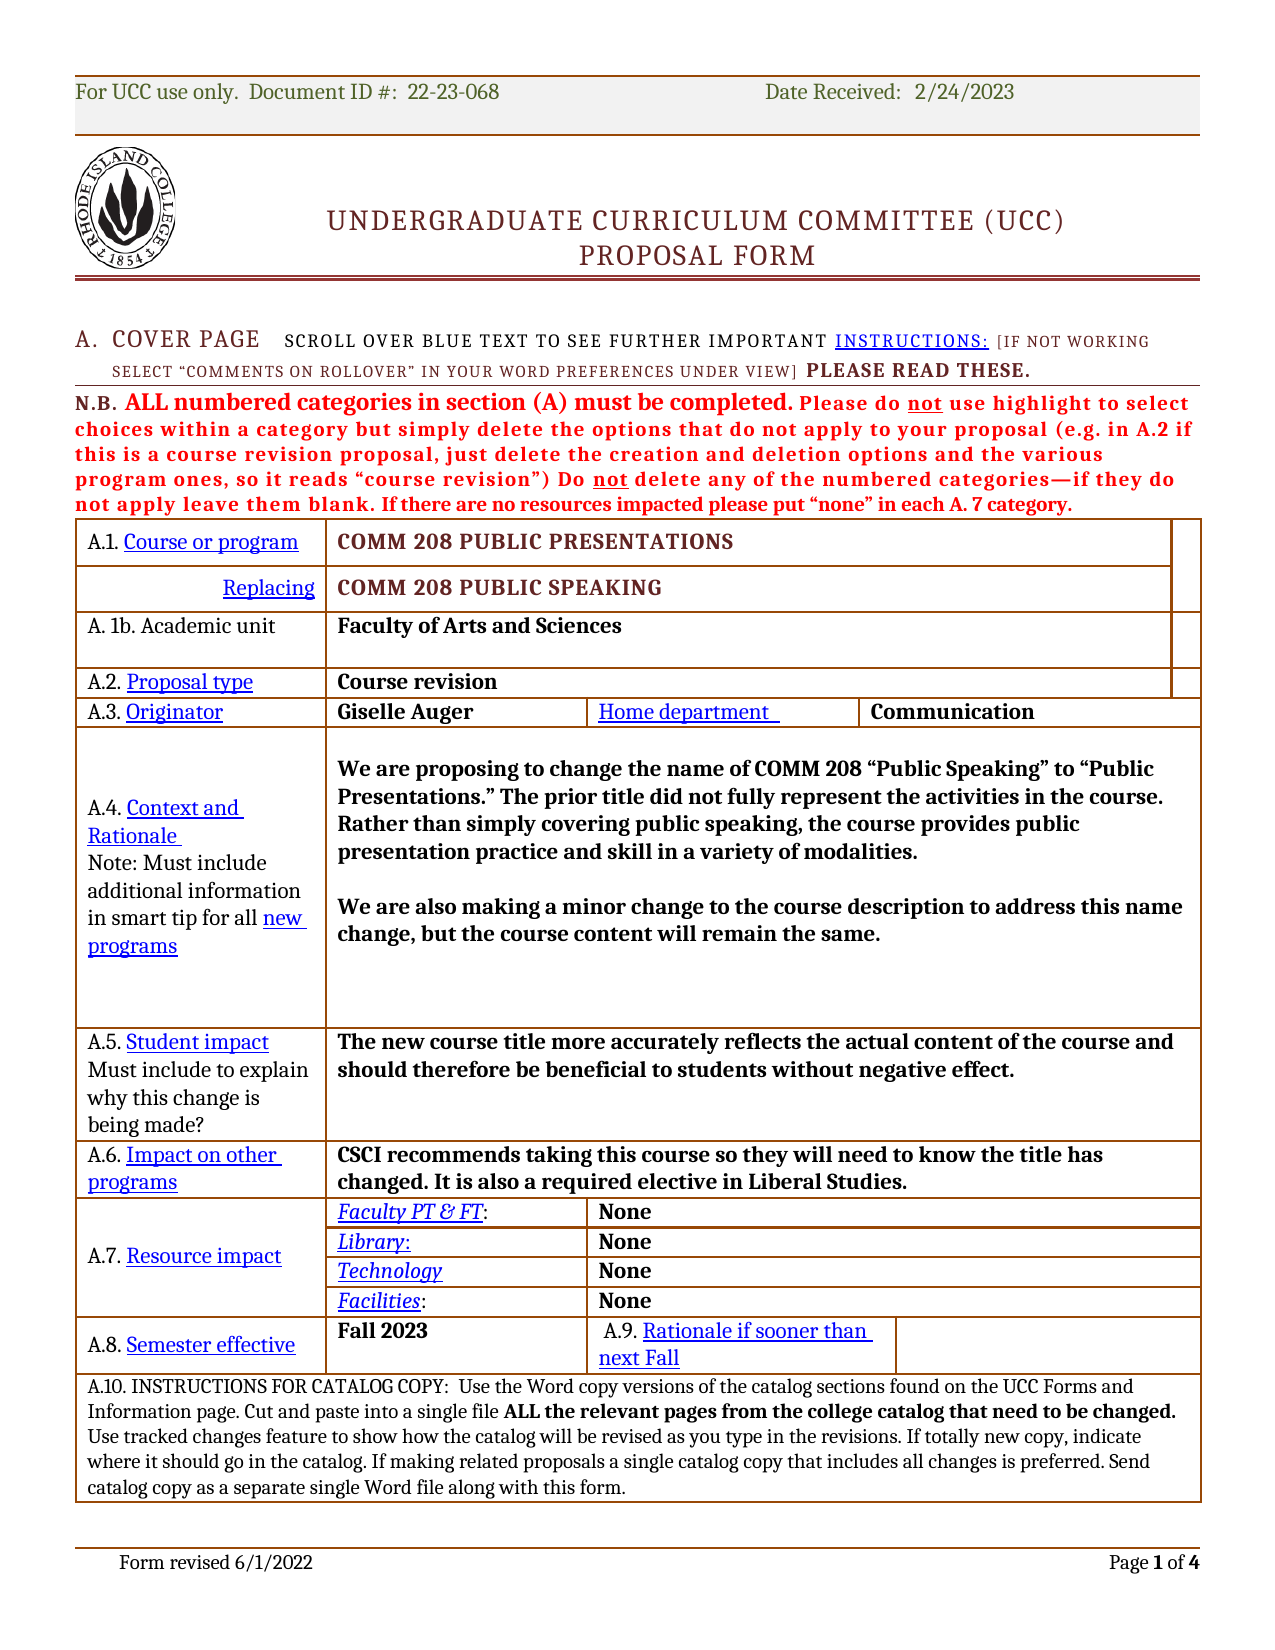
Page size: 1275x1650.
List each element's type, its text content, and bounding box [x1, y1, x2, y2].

subtitle Cover page scroll over blue text to see further important instructions: [if not working select “COMMents on rollover” in your Word preferences under view] please read these. [75, 324, 1200, 385]
table_cell A.9. Rationale if sooner than next Fall [588, 1318, 895, 1373]
table_cell None [588, 1229, 1200, 1256]
table_cell A.7. Resource impact [77, 1199, 325, 1316]
table_cell A.4. Context and Rationale Note: Must include additional information in smart tip for all new programs [77, 728, 325, 1027]
table_cell Giselle Auger [327, 699, 586, 726]
table_cell CSCI recommends taking this course so they will need to know the title has changed. It is also a required elective in Liberal Studies. [327, 1142, 1200, 1197]
table_cell The new course title more accurately reflects the actual content of the course and should therefore be beneficial to students without negative effect. [327, 1029, 1200, 1139]
table_cell Fall 2023 [327, 1318, 586, 1373]
subtitle UNDERGRADUATE CURRICULUM COMMITTEE (UCC) PROPOSAL FORM [75, 204, 1200, 275]
table_cell None [588, 1288, 1200, 1316]
table_cell Replacing [77, 567, 325, 611]
table_cell A.5. Student impact Must include to explain why this change is being made? [77, 1029, 325, 1139]
table_cell Library: [327, 1229, 586, 1256]
table_cell Course revision [327, 669, 1170, 697]
table_cell Technology [327, 1258, 586, 1286]
table_cell A.2. Proposal type [77, 669, 325, 697]
table_cell A. 1b. Academic unit [77, 613, 325, 667]
table_cell A.6. Impact on other programs [77, 1142, 325, 1197]
table_cell Communication [860, 699, 1200, 726]
text N.B. ALL numbered categories in section (A) must be completed. Please do not use highlight to select choices within a category but simply delete the options that do not apply to your proposal (e.g. in A.2 if this is a course revision proposal, just delete the creation and deletion options and the various program ones, so it reads “course revision”) Do not delete any of the numbered categories—if they do not apply leave them blank. If there are no resources impacted please put “none” in each A. 7 category. [75, 388, 1200, 517]
table_cell comm 208 public speaking [327, 567, 1170, 611]
table_header [1173, 520, 1200, 611]
table_cell Faculty PT & FT: [327, 1199, 586, 1226]
table_cell [897, 1318, 1200, 1373]
table_cell A.10. INSTRUCTIONS FOR CATALOG COPY: Use the Word copy versions of the catalog sections found on the UCC Forms and Information page. Cut and paste into a single file ALL the relevant pages from the college catalog that need to be changed. Use tracked changes feature to show how the catalog will be revised as you type in the revisions. If totally new copy, indicate where it should go in the catalog. If making related proposals a single catalog copy that includes all changes is preferred. Send catalog copy as a separate single Word file along with this form. [77, 1375, 1200, 1501]
table_cell None [588, 1258, 1200, 1286]
table_cell Home department [588, 699, 858, 726]
table_cell [1173, 613, 1200, 667]
table_cell Faculty of Arts and Sciences [327, 613, 1170, 667]
table_header COMM 208 Public presentations [327, 520, 1170, 564]
table_cell Facilities: [327, 1288, 586, 1316]
table_cell We are proposing to change the name of COMM 208 “Public Speaking” to “Public Presentations.” The prior title did not fully represent the activities in the course. Rather than simply covering public speaking, the course provides public presentation practice and skill in a variety of modalities. We are also making a minor change to the course description to address this name change, but the course content will remain the same. [327, 728, 1200, 1027]
table_header A.1. Course or program [77, 520, 325, 564]
table_cell [1173, 669, 1200, 697]
picture [75, 147, 176, 269]
table_cell A.3. Originator [77, 699, 325, 726]
table_cell A.8. Semester effective [77, 1318, 325, 1373]
table_cell None [588, 1199, 1200, 1226]
